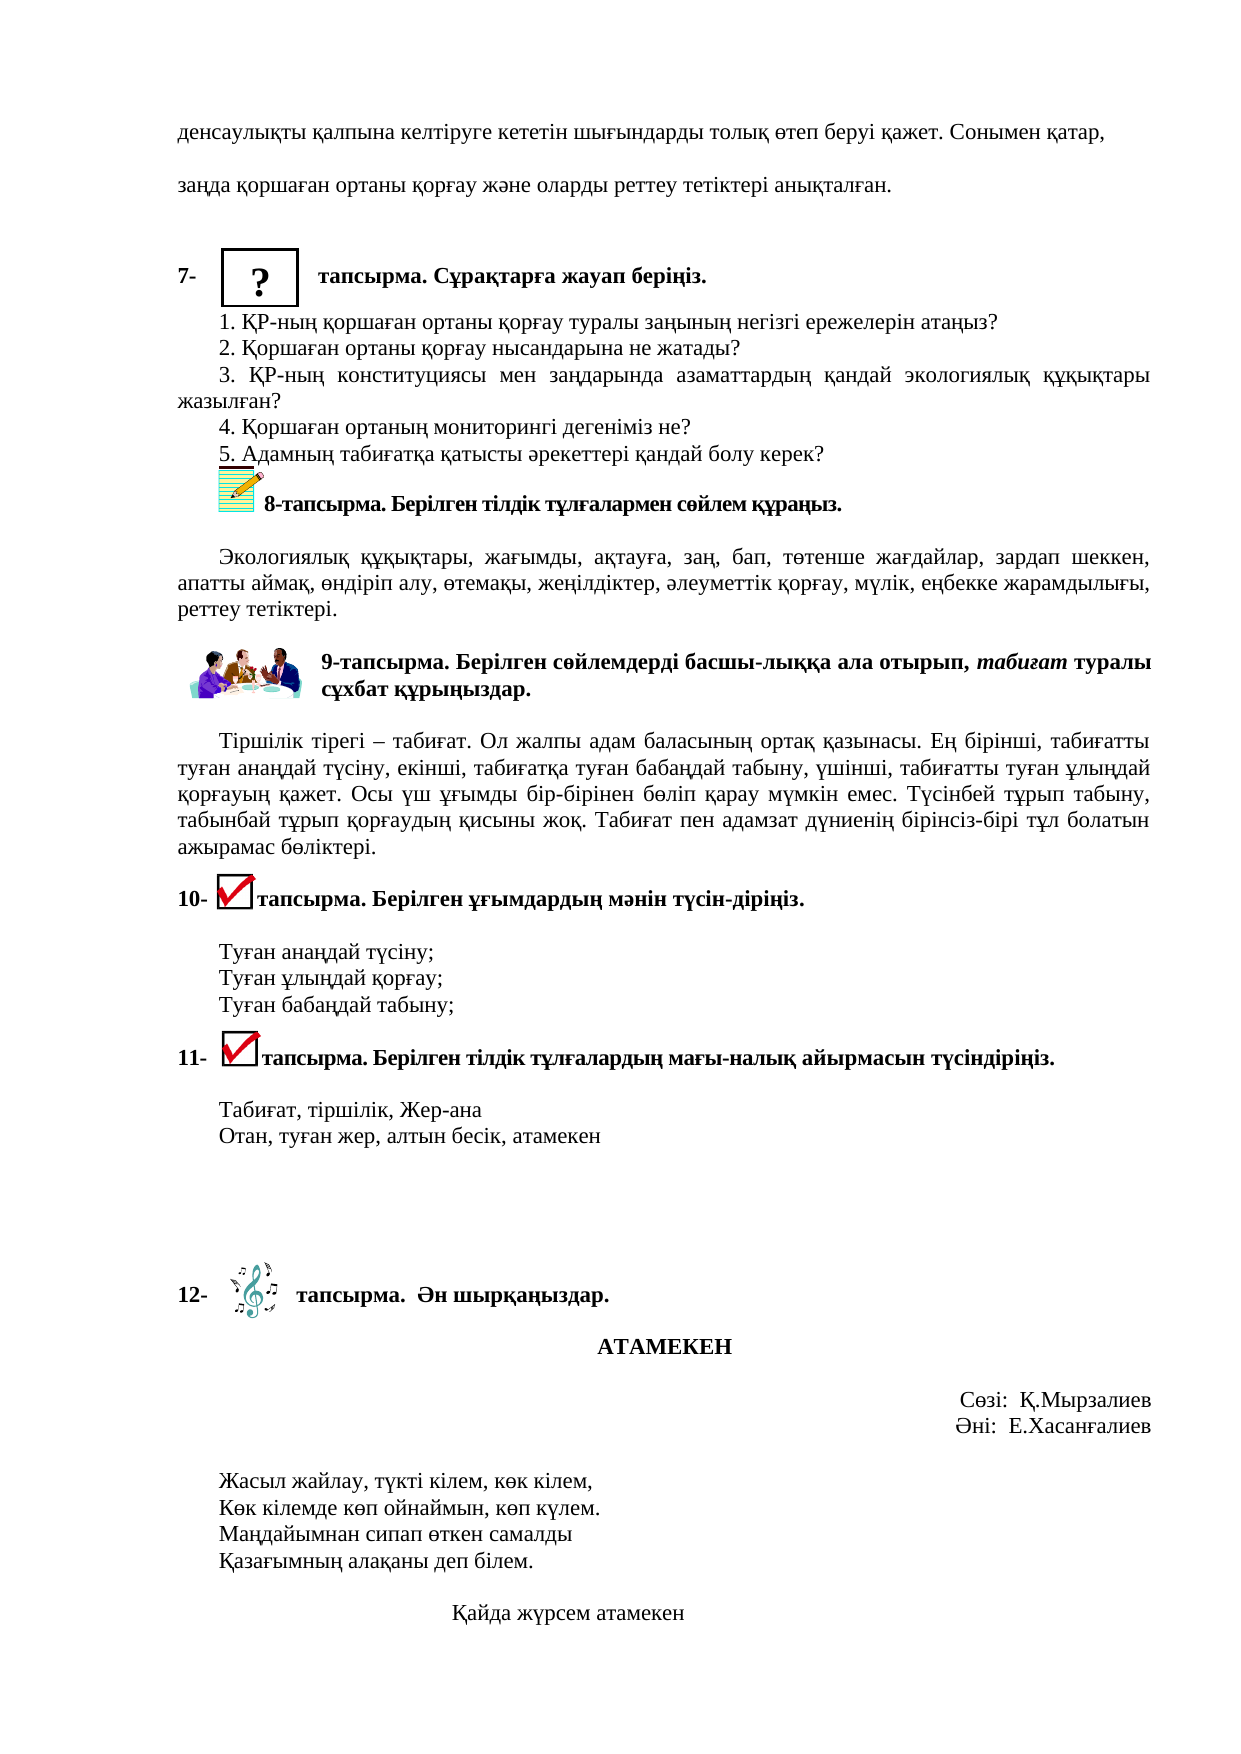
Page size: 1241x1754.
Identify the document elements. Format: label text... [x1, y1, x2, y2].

text Маңдайымнан сипап өткен самалды [177, 1520, 1152, 1547]
text Тіршілік тірегі – табиғат. Ол жалпы адам баласының ортақ қазынасы. Ең бірінші, табиғатты туған анаңдай түсіну, екінші, табиғатқа туған бабаңдай табыну, үшінші, табиғатты туған ұлыңдай қорғауың қажет. Осы үш ұғымды бір-бірінен бөліп қарау мүмкін емес. Түсінбей тұрып табыну, табынбай тұрып қорғаудың қисыны жоқ. Табиғат пен адамзат дүниенің бірінсіз-бірі тұл болатын ажырамас бөліктері. [177, 727, 1152, 859]
text Әні: Е.Хасанғалиев [177, 1412, 1152, 1439]
text 4. Қоршаған ортаның мониторингі дегеніміз не? [177, 413, 1152, 440]
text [177, 118, 1152, 197]
text Қазағымның алақаны деп білем. [177, 1547, 1152, 1573]
text Экологиялық құқықтары, жағымды, ақтауға, заң, бап, төтенше жағдайлар, зардап шеккен, апатты аймақ, өндіріп алу, өтемақы, жеңілдіктер, әлеуметтік қорғау, мүлік, еңбекке жарамдылығы, реттеу тетіктері. [177, 543, 1152, 622]
text Табиғат, тіршілік, Жер-ана [177, 1096, 1152, 1123]
text Отан, туған жер, алтын бесік, атамекен [177, 1123, 1152, 1149]
text 10-тапсырма. Берілген ұғымдардың мәнін түсін-діріңіз. [177, 885, 1152, 912]
text Қайда жүрсем атамекен [177, 1573, 1152, 1626]
text Жасыл жайлау, түкті кілем, көк кілем, [177, 1468, 1152, 1494]
text 2. Қоршаған ортаны қорғау нысандарына не жатады? [177, 334, 1152, 361]
text 7-тапсырма. Сұрақтарға жауап беріңіз. [299, 262, 1152, 289]
text Туған ұлыңдай қорғау; [177, 964, 1152, 991]
text Туған бабаңдай табыну; [177, 991, 1152, 1017]
text Туған анаңдай түсіну; [177, 938, 1152, 964]
text 9-тапсырма. Берілген сөйлемдерді басшы-лыққа ала отырып, табиғат туралы сұхбат құрыңыздар. [177, 648, 1152, 701]
text 12-тапсырма. Ән шырқаңыздар. [177, 1281, 251, 1307]
text 5. Адамның табиғатқа қатысты әрекеттері қандай болу керек? [177, 440, 1152, 466]
text Көк кілемде көп ойнаймын, көп күлем. [177, 1494, 1152, 1520]
text 11-тапсырма. Берілген тілдік тұлғалардың мағы-налық айырмасын түсіндіріңіз. [177, 1043, 1152, 1070]
text 8-тапсырма. Берілген тілдік тұлғалармен сөйлем құраңыз. [177, 466, 1152, 516]
text Сөзі: Қ.Мырзалиев [177, 1386, 1152, 1412]
subtitle АТАМЕКЕН [177, 1333, 1152, 1360]
text 3. ҚР-ның конституциясы мен заңдарында азаматтардың қандай экологиялық құқықтары жазылған? [177, 361, 1152, 413]
text 1. ҚР-ның қоршаған ортаны қорғау туралы заңының негізгі ережелерін атаңыз? [177, 308, 1152, 334]
text 12-тапсырма. Ән шырқаңыздар. [255, 1281, 1152, 1307]
